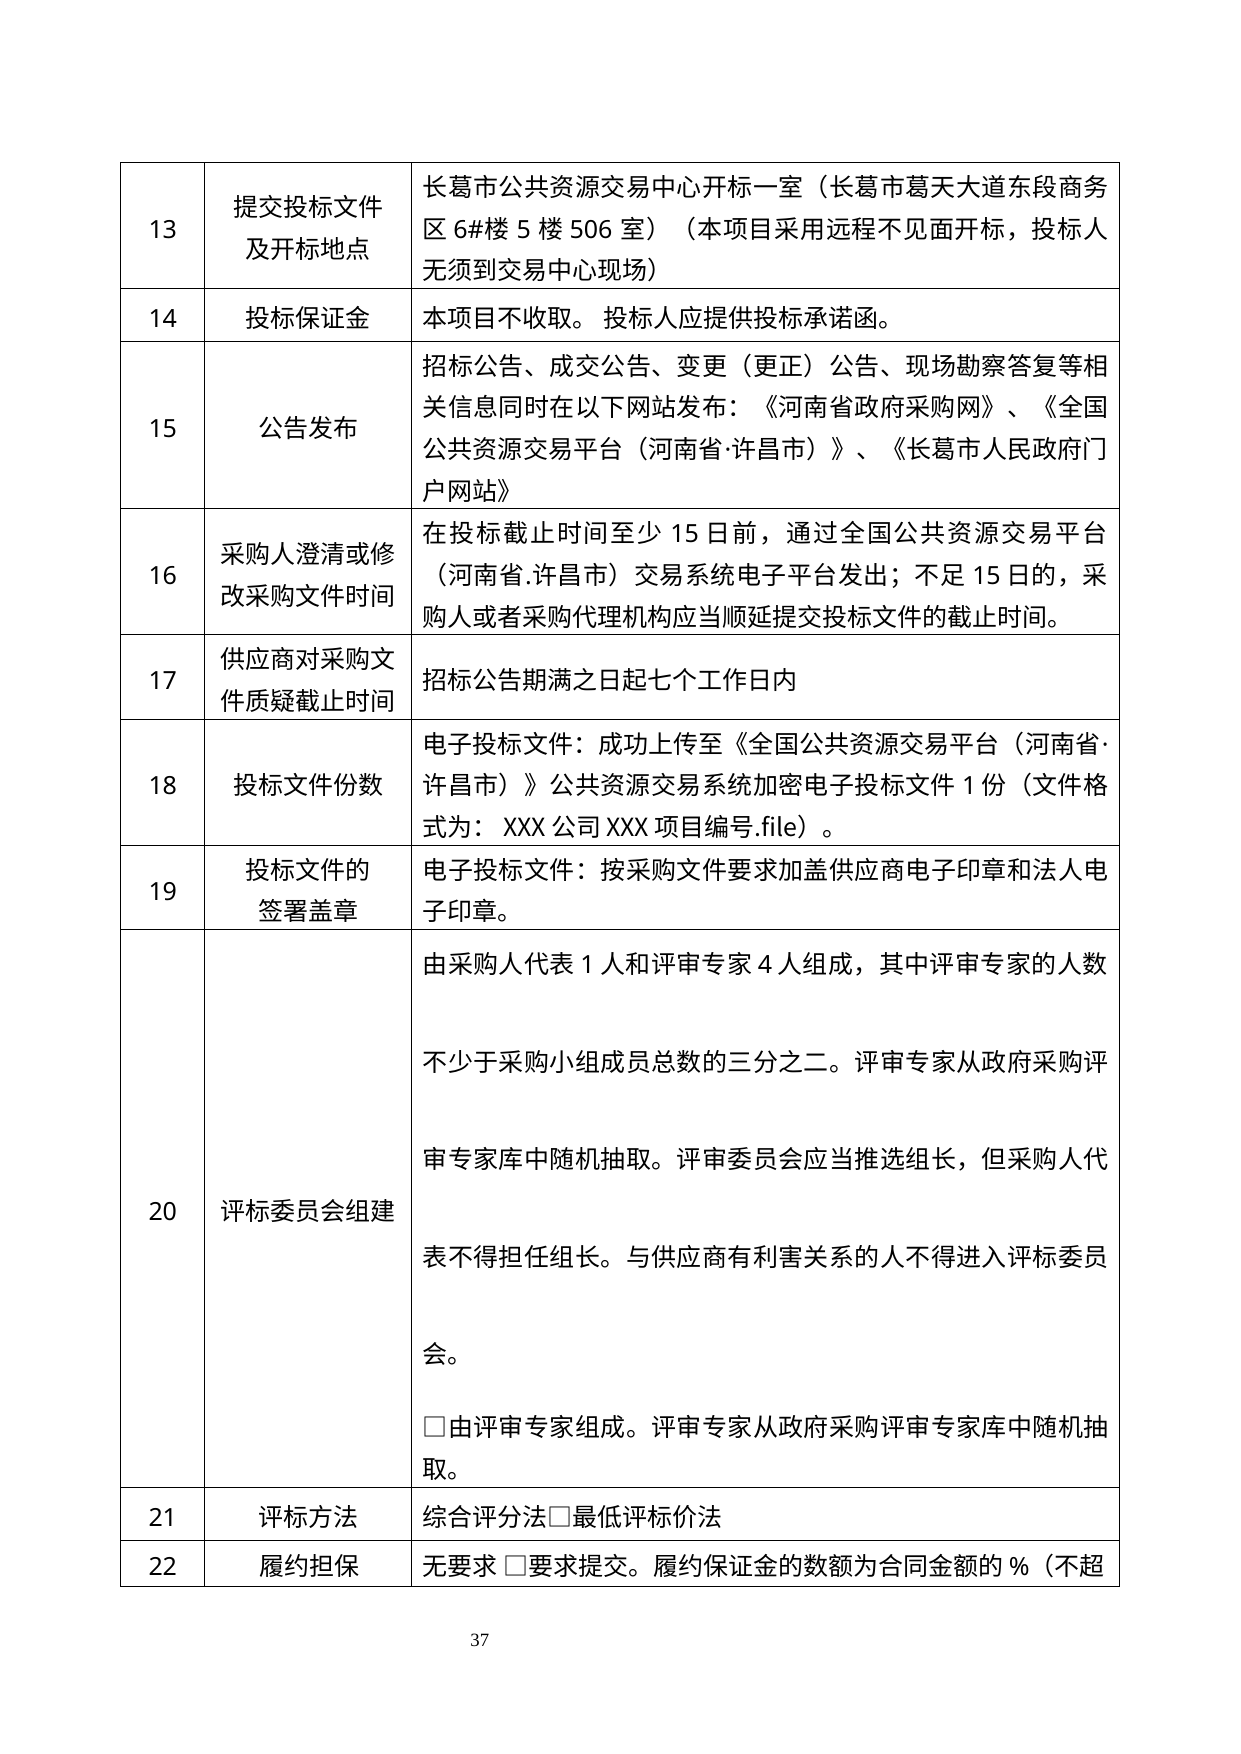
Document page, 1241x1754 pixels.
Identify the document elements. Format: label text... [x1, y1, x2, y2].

table_cell 16 [121, 509, 204, 634]
table_cell 招标公告、成交公告、变更（更正）公告、现场勘察答复等相关信息同时在以下网站发布：《河南省政府采购网》、《全国公共资源交易平台（河南省·许昌市）》、《长葛市人民政府门户网站》 [412, 342, 1119, 508]
table_cell 提交投标文件 及开标地点 [205, 163, 411, 288]
table_cell 22 [121, 1541, 204, 1586]
table_cell 履约担保 [205, 1541, 411, 1586]
table_cell 15 [121, 342, 204, 508]
table_cell 投标保证金 [205, 289, 411, 341]
table_cell 13 [121, 163, 204, 288]
table_cell 投标文件份数 [205, 720, 411, 845]
table_cell 14 [121, 289, 204, 341]
table_cell 招标公告期满之日起七个工作日内 [412, 635, 1119, 719]
table_cell 采购人澄清或修改采购文件时间 [205, 509, 411, 634]
table_cell 21 [121, 1488, 204, 1540]
table_cell 19 [121, 846, 204, 929]
table_cell 投标文件的 签署盖章 [205, 846, 411, 929]
table_cell 长葛市公共资源交易中心开标一室（长葛市葛天大道东段商务区6#楼 5 楼506 室）（本项目采用远程不见面开标，投标人无须到交易中心现场） [412, 163, 1119, 288]
table_cell 17 [121, 635, 204, 719]
table_cell 由采购人代表1人和评审专家4人组成，其中评审专家的人数不少于采购小组成员总数的三分之二。评审专家从政府采购评审专家库中随机抽取。评审委员会应当推选组长，但采购人代表不得担任组长。与供应商有利害关系的人不得进入评标委员会。 □由评审专家组成。评审专家从政府采购评审专家库中随机抽取。 [412, 930, 1119, 1487]
table_cell 电子投标文件：成功上传至《全国公共资源交易平台（河南省·许昌市）》公共资源交易系统加密电子投标文件1份（文件格式为： XXX公司XXX项目编号.file）。 [412, 720, 1119, 845]
table_cell 评标方法 [205, 1488, 411, 1540]
table_cell 本项目不收取。 投标人应提供投标承诺函。 [412, 289, 1119, 341]
table_cell 评标委员会组建 [205, 930, 411, 1487]
table_cell 18 [121, 720, 204, 845]
table_cell 电子投标文件：按采购文件要求加盖供应商电子印章和法人电子印章。 [412, 846, 1119, 929]
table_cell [412, 1541, 1119, 1586]
table_cell 在投标截止时间至少15日前，通过全国公共资源交易平台（河南省.许昌市）交易系统电子平台发出；不足15日的，采购人或者采购代理机构应当顺延提交投标文件的截止时间。 [412, 509, 1119, 634]
table_cell 综合评分法□最低评标价法 [412, 1488, 1119, 1540]
table_cell 20 [121, 930, 204, 1487]
table_cell 公告发布 [205, 342, 411, 508]
table_cell 供应商对采购文件质疑截止时间 [205, 635, 411, 719]
